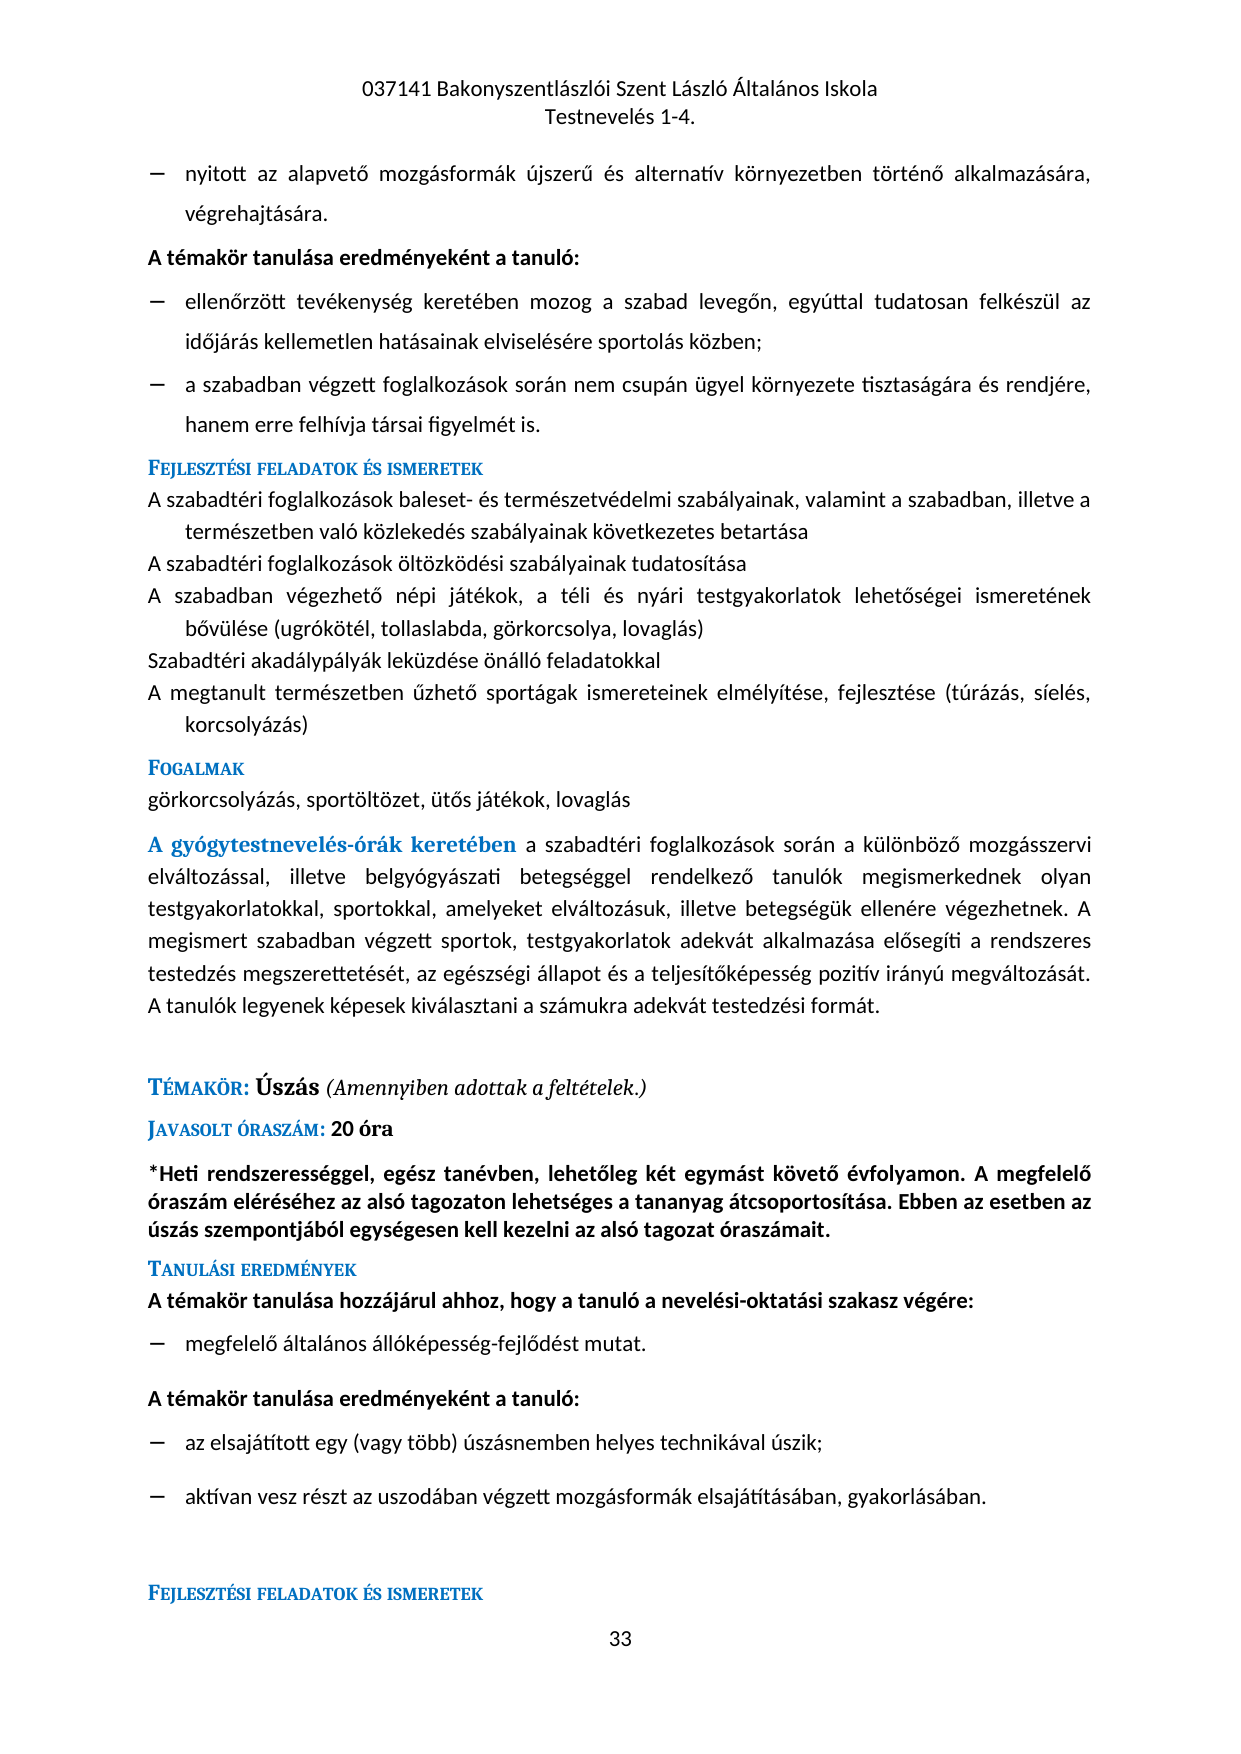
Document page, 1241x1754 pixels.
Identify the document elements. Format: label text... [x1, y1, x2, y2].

text A témakör tanulása hozzájárul ahhoz, hogy a tanuló a nevelési-oktatási szakasz végére: [148, 1286, 1093, 1314]
text Témakör: Úszás (Amennyiben adottak a feltételek.) [148, 1073, 1093, 1102]
list megfelelő általános állóképesség-fejlődést mutat. [148, 1318, 1093, 1365]
list A szabadtéri foglalkozások öltözködési szabályainak tudatosítása [148, 549, 1093, 577]
text A témakör tanulása eredményeként a tanuló: [148, 243, 1093, 271]
text Tanulási eredmények [148, 1256, 1093, 1282]
list ellenőrzött tevékenység keretében mozog a szabad levegőn, egyúttal tudatosan felkészül az időjárás kellemetlen hatásainak elviselésére sportolás közben; [148, 276, 1093, 355]
list A megtanult természetben űzhető sportágak ismereteinek elmélyítése, fejlesztése (túrázás, síelés, korcsolyázás) [148, 678, 1093, 738]
text Fejlesztési feladatok és ismeretek [148, 1580, 1093, 1606]
list a szabadban végzett foglalkozások során nem csupán ügyel környezete tisztaságára és rendjére, hanem erre felhívja társai figyelmét is. [148, 359, 1093, 438]
text A gyógytestnevelés-órák keretében a szabadtéri foglalkozások során a különböző mozgásszervi elváltozással, illetve belgyógyászati betegséggel rendelkező tanulók megismerkednek olyan testgyakorlatokkal, sportokkal, amelyeket elváltozásuk, illetve betegségük ellenére végezhetnek. A megismert szabadban végzett sportok, testgyakorlatok adekvát alkalmazása elősegíti a rendszeres testedzés megszerettetését, az egészségi állapot és a teljesítőképesség pozitív irányú megváltozását. A tanulók legyenek képesek kiválasztani a számukra adekvát testedzési formát. [148, 830, 1093, 1019]
text Javasolt óraszám: 20 óra [148, 1114, 1093, 1142]
list A szabadban végezhető népi játékok, a téli és nyári testgyakorlatok lehetőségei ismeretének bővülése (ugrókötél, tollaslabda, görkorcsolya, lovaglás) [148, 582, 1093, 642]
list aktívan vesz részt az uszodában végzett mozgásformák elsajátításában, gyakorlásában. [148, 1471, 1093, 1517]
list Szabadtéri akadálypályák leküzdése önálló feladatokkal [148, 646, 1093, 674]
list A szabadtéri foglalkozások baleset- és természetvédelmi szabályainak, valamint a szabadban, illetve a természetben való közlekedés szabályainak következetes betartása [148, 485, 1093, 545]
text *Heti rendszerességgel, egész tanévben, lehetőleg két egymást követő évfolyamon. A megfelelő óraszám eléréséhez az alsó tagozaton lehetséges a tananyag átcsoportosítása. Ebben az esetben az úszás szempontjából egységesen kell kezelni az alsó tagozat óraszámait. [148, 1159, 1093, 1243]
text Fejlesztési feladatok és ismeretek [148, 455, 1093, 481]
text görkorcsolyázás, sportöltözet, ütős játékok, lovaglás [148, 785, 1093, 813]
list az elsajátított egy (vagy több) úszásnemben helyes technikával úszik; [148, 1417, 1093, 1463]
text Fogalmak [148, 755, 1093, 781]
text A témakör tanulása eredményeként a tanuló: [148, 1384, 1093, 1412]
list nyitott az alapvető mozgásformák újszerű és alternatív környezetben történő alkalmazására, végrehajtására. [148, 148, 1093, 227]
